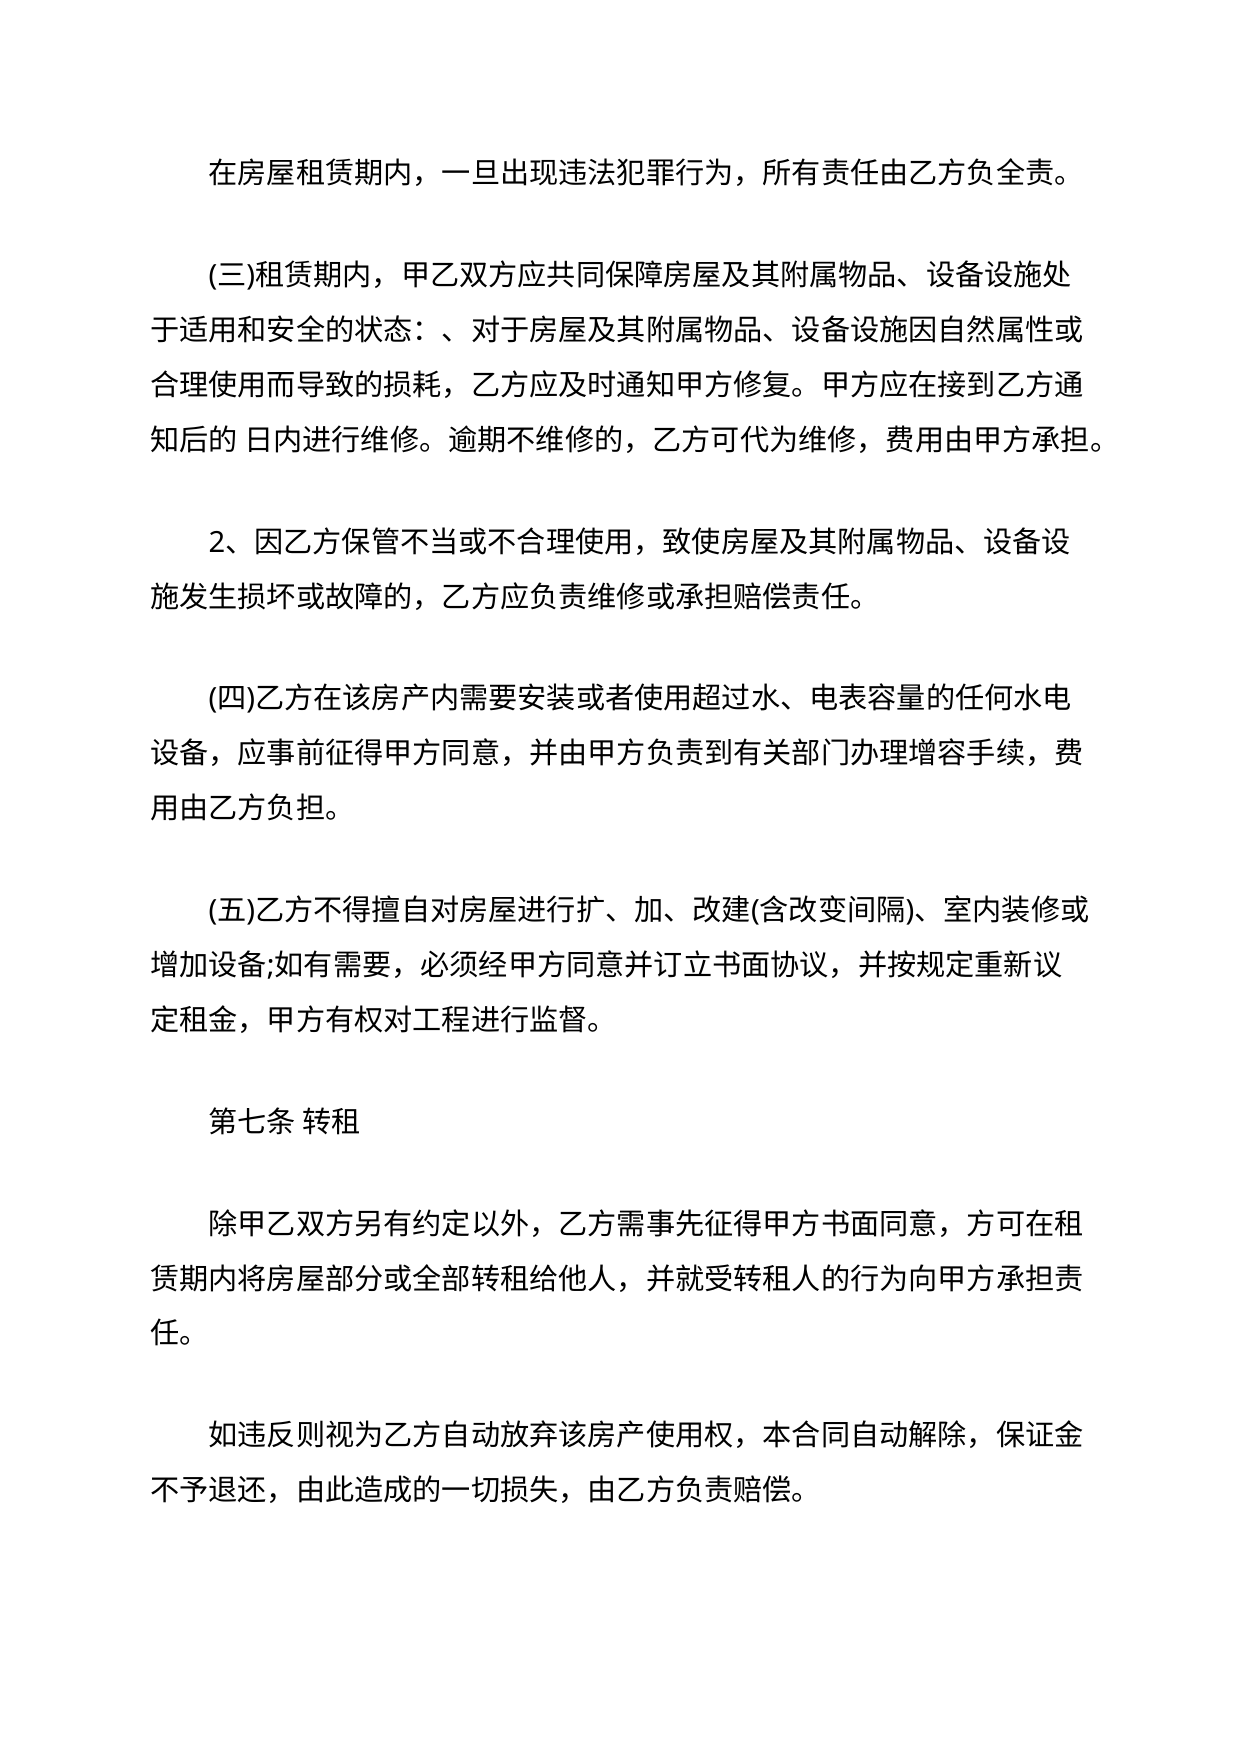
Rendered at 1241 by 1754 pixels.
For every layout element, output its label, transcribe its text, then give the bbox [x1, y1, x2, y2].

text (五)乙方不得擅自对房屋进行扩、加、改建(含改变间隔)、室内装修或增加设备;如有需要，必须经甲方同意并订立书面协议，并按规定重新议定租金，甲方有权对工程进行监督。 [150, 887, 1090, 1039]
text (四)乙方在该房产内需要安装或者使用超过水、电表容量的任何水电设备，应事前征得甲方同意，并由甲方负责到有关部门办理增容手续，费用由乙方负担。 [150, 675, 1090, 827]
text 第七条 转租 [150, 1098, 1090, 1141]
text 2、因乙方保管不当或不合理使用，致使房屋及其附属物品、设备设施发生损坏或故障的，乙方应负责维修或承担赔偿责任。 [150, 518, 1090, 616]
text 在房屋租赁期内，一旦出现违法犯罪行为，所有责任由乙方负全责。 [150, 150, 1090, 192]
text 如违反则视为乙方自动放弃该房产使用权，本合同自动解除，保证金不予退还，由此造成的一切损失，由乙方负责赔偿。 [150, 1412, 1090, 1509]
text (三)租赁期内，甲乙双方应共同保障房屋及其附属物品、设备设施处于适用和安全的状态：、对于房屋及其附属物品、设备设施因自然属性或合理使用而导致的损耗，乙方应及时通知甲方修复。甲方应在接到乙方通知后的 日内进行维修。逾期不维修的，乙方可代为维修，费用由甲方承担。 [150, 252, 1090, 459]
text 除甲乙双方另有约定以外，乙方需事先征得甲方书面同意，方可在租赁期内将房屋部分或全部转租给他人，并就受转租人的行为向甲方承担责任。 [150, 1200, 1090, 1352]
